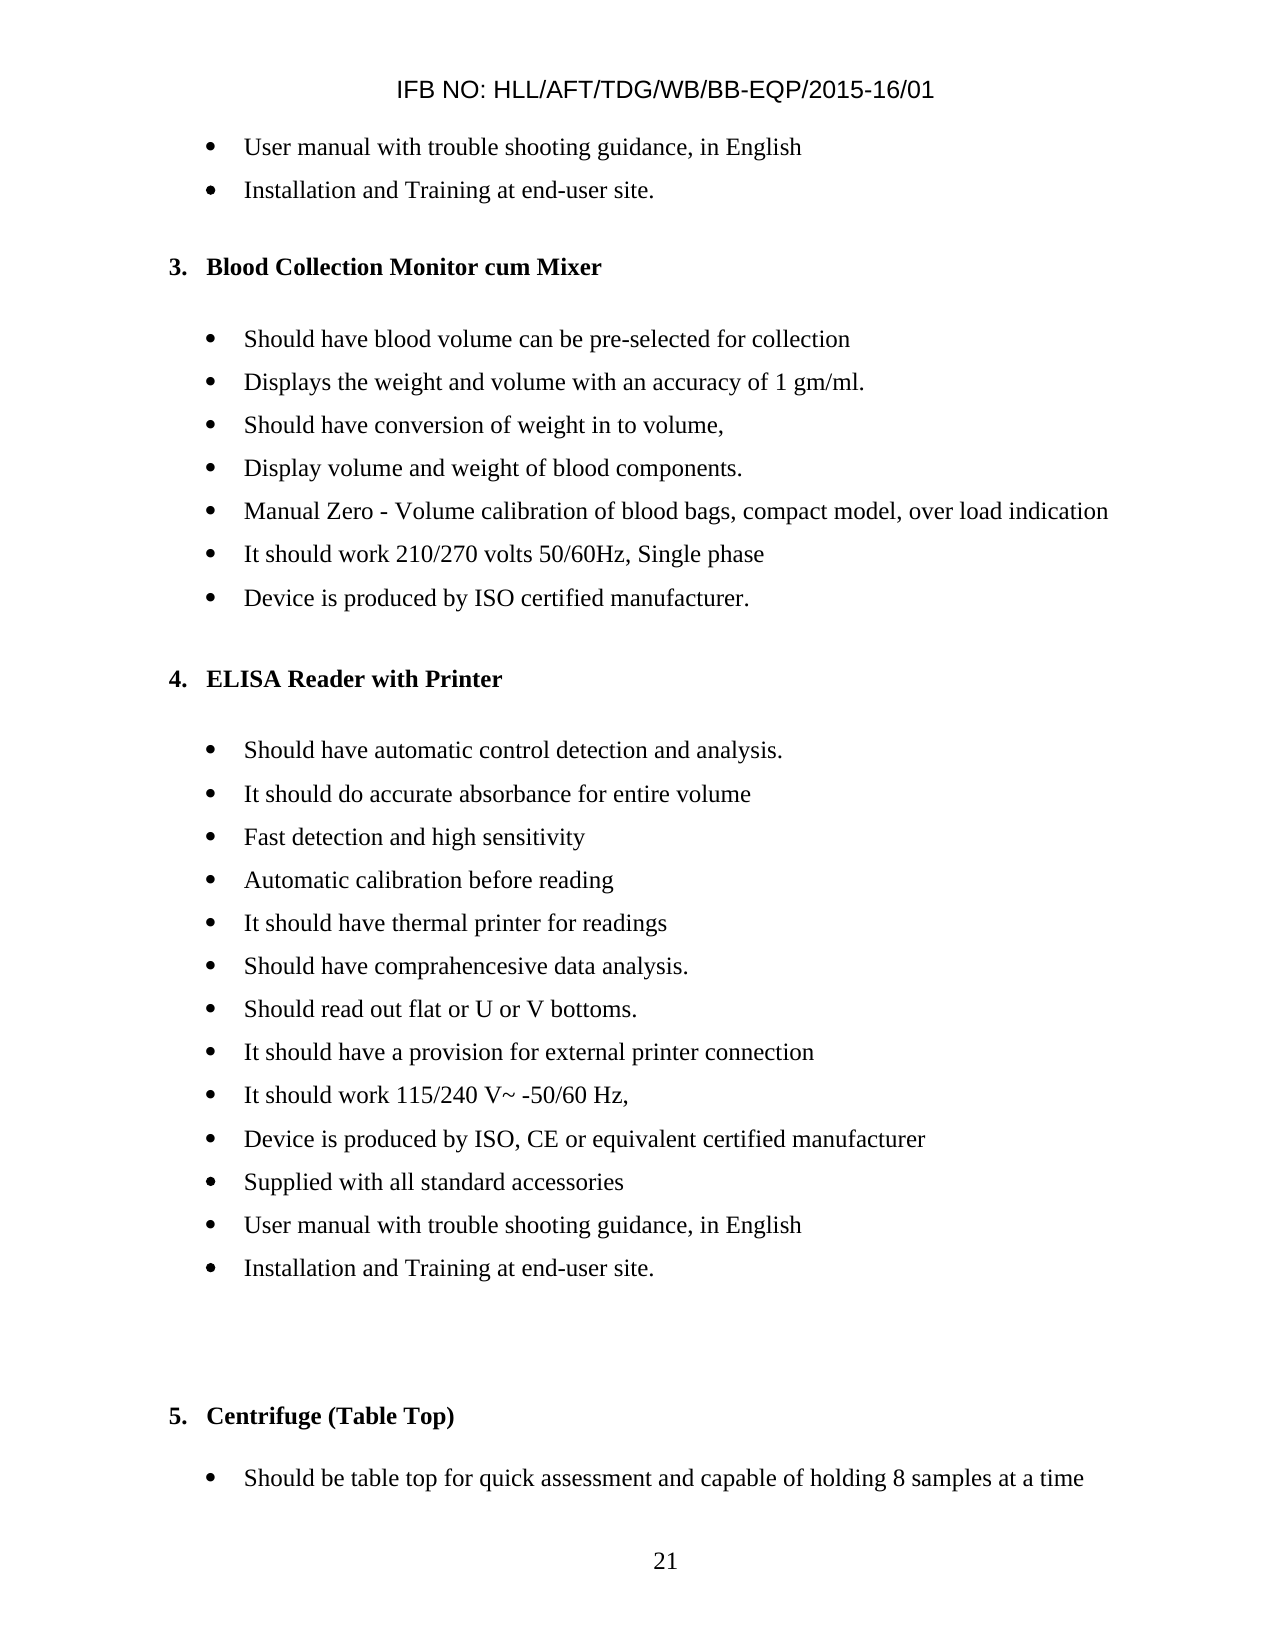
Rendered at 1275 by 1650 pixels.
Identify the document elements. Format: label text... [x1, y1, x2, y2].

list Manual Zero - Volume calibration of blood bags, compact model, over load indication [206, 496, 1125, 525]
list Automatic calibration before reading [206, 865, 1125, 894]
list User manual with trouble shooting guidance, in English [206, 1210, 1125, 1239]
list Should have conversion of weight in to volume, [206, 410, 1125, 439]
list Should have automatic control detection and analysis. [206, 736, 1125, 764]
list Installation and Training at end-user site. [206, 176, 1125, 204]
list Device is produced by ISO, CE or equivalent certified manufacturer [206, 1124, 1125, 1152]
list Should have comprahencesive data analysis. [206, 951, 1125, 980]
list Should be table top for quick assessment and capable of holding 8 samples at a time [206, 1463, 1125, 1492]
list It should work 210/270 volts 50/60Hz, Single phase [206, 539, 1125, 568]
list Device is produced by ISO certified manufacturer. [206, 583, 1125, 611]
list Centrifuge (Table Top) [169, 1396, 1125, 1429]
list Displays the weight and volume with an accuracy of 1 gm/ml. [206, 367, 1125, 396]
list Supplied with all standard accessories [206, 1167, 1125, 1196]
list User manual with trouble shooting guidance, in English [206, 132, 1125, 161]
list It should work 115/240 V~ -50/60 Hz, [206, 1081, 1125, 1109]
list Should have blood volume can be pre-selected for collection [206, 324, 1125, 353]
list Blood Collection Monitor cum Mixer [169, 247, 1125, 281]
list Installation and Training at end-user site. [206, 1253, 1125, 1282]
list It should have a provision for external printer connection [206, 1037, 1125, 1066]
list Display volume and weight of blood components. [206, 453, 1125, 482]
list ELISA Reader with Printer [169, 659, 1125, 692]
list It should have thermal printer for readings [206, 908, 1125, 937]
list Fast detection and high sensitivity [206, 822, 1125, 851]
list Should read out flat or U or V bottoms. [206, 994, 1125, 1023]
list It should do accurate absorbance for entire volume [206, 779, 1125, 807]
